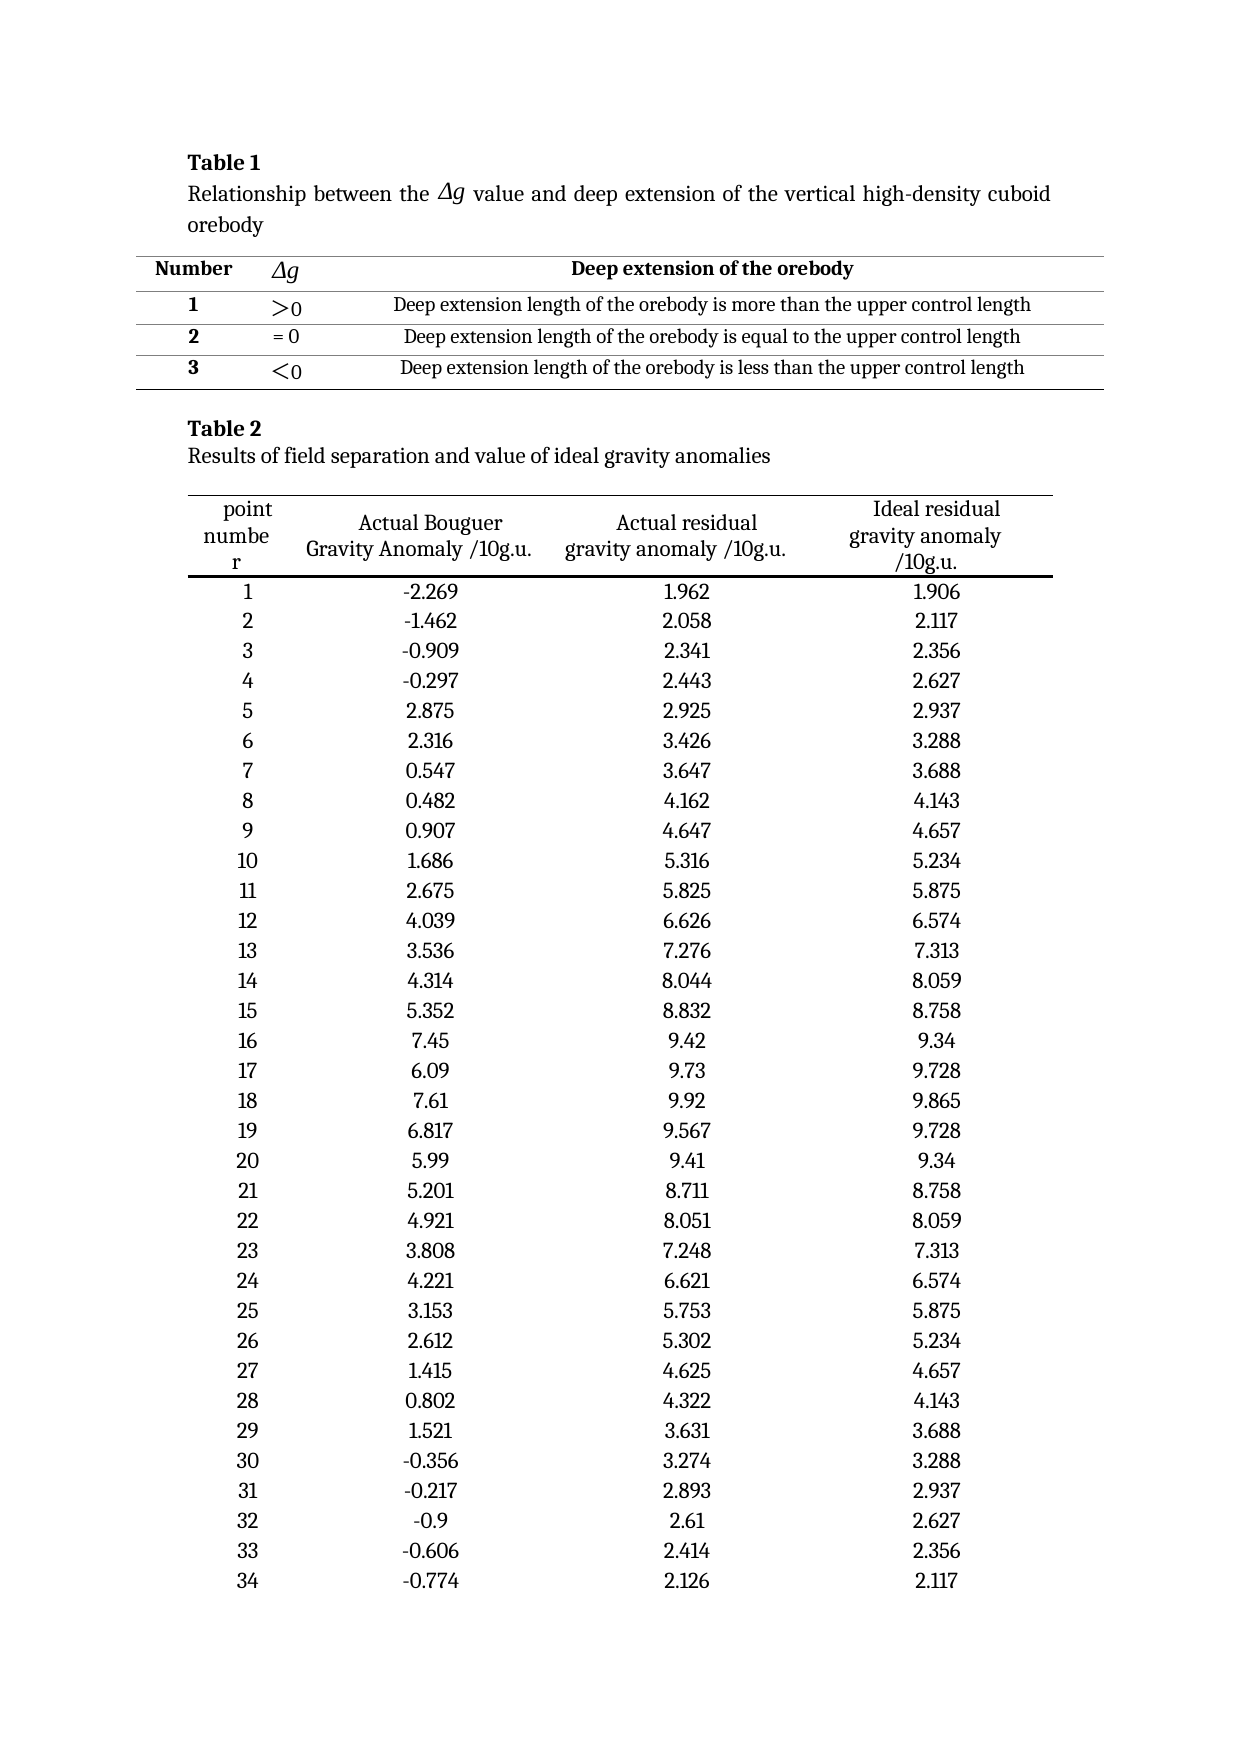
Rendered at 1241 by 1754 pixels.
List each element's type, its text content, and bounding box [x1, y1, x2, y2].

table_cell 5.352 [294, 996, 553, 1026]
table_cell 6.09 [294, 1056, 553, 1086]
table_cell 5.753 [553, 1296, 807, 1326]
table_cell 9.34 [807, 1026, 1053, 1056]
table_cell 3.274 [553, 1446, 807, 1476]
table_cell 31 [188, 1476, 294, 1506]
table_cell Deep extension length of the orebody is less than the upper control length [321, 356, 1104, 389]
text Table 1 [187, 150, 1043, 176]
table_cell 3.288 [807, 1446, 1053, 1476]
table_cell 6.626 [553, 906, 807, 936]
table_cell 7.248 [553, 1236, 807, 1266]
table_cell 4.221 [294, 1266, 553, 1296]
text Results of field separation and value of ideal gravity anomalies [187, 442, 1043, 469]
table_cell 1.521 [294, 1416, 553, 1446]
table_cell 9.41 [553, 1146, 807, 1176]
table_cell ＞0 [251, 292, 321, 324]
table_cell 2.414 [553, 1536, 807, 1566]
table_cell 33 [188, 1536, 294, 1566]
table_cell 1.686 [294, 846, 553, 876]
table_cell 4.162 [553, 786, 807, 816]
table_cell 8.758 [807, 996, 1053, 1026]
table_cell 2 [136, 325, 251, 354]
table_cell -0.606 [294, 1536, 553, 1566]
table_cell 1.415 [294, 1356, 553, 1386]
table_cell 0.547 [294, 756, 553, 786]
table_cell 2.675 [294, 876, 553, 906]
table_cell 3.631 [553, 1416, 807, 1446]
table_cell 9.92 [553, 1086, 807, 1116]
table_cell 3 [188, 636, 294, 666]
table_cell 28 [188, 1386, 294, 1416]
table_cell 1 [136, 292, 251, 324]
table_cell 4.921 [294, 1206, 553, 1236]
table_cell 7.276 [553, 936, 807, 966]
table_cell 2.316 [294, 726, 553, 756]
table_cell 6.621 [553, 1266, 807, 1296]
table_cell 2.61 [553, 1506, 807, 1536]
table_cell 26 [188, 1326, 294, 1356]
table_cell 2.893 [553, 1476, 807, 1506]
table_cell -0.909 [294, 636, 553, 666]
table_cell -1.462 [294, 606, 553, 636]
table_cell 5.316 [553, 846, 807, 876]
table_cell Deep extension length of the orebody is more than the upper control length [321, 292, 1104, 324]
table_cell 9.34 [807, 1146, 1053, 1176]
table_cell 3.688 [807, 756, 1053, 786]
table_cell 9.42 [553, 1026, 807, 1056]
table_cell 8.051 [553, 1206, 807, 1236]
table_cell 8.832 [553, 996, 807, 1026]
text Relationship between the value and deep extension of the vertical high-density cuboid orebody [187, 176, 1053, 239]
table_cell 4.143 [807, 1386, 1053, 1416]
table_cell 7.45 [294, 1026, 553, 1056]
table_cell 9 [188, 816, 294, 846]
table_cell 4.657 [807, 816, 1053, 846]
table_cell 9.567 [553, 1116, 807, 1146]
table_cell 5.234 [807, 846, 1053, 876]
table_cell 2.937 [807, 1476, 1053, 1506]
table_cell 22 [188, 1206, 294, 1236]
table_cell 2.117 [807, 1566, 1053, 1596]
table_cell 6.574 [807, 906, 1053, 936]
table_cell 2.058 [553, 606, 807, 636]
table_header Number [136, 257, 251, 291]
table_cell 8.059 [807, 1206, 1053, 1236]
table_cell 4.143 [807, 786, 1053, 816]
table_cell 9.865 [807, 1086, 1053, 1116]
table_cell 1.906 [807, 578, 1053, 606]
table_cell 8.059 [807, 966, 1053, 996]
table_cell 10 [188, 846, 294, 876]
table_cell 2.117 [807, 606, 1053, 636]
table_cell 2.925 [553, 696, 807, 726]
table_cell 9.728 [807, 1116, 1053, 1146]
table_cell 12 [188, 906, 294, 936]
table_header Actual Bouguer Gravity Anomaly /10g.u. [294, 496, 553, 575]
table_cell 9.73 [553, 1056, 807, 1086]
table_cell 2.356 [807, 636, 1053, 666]
table_cell 0.482 [294, 786, 553, 816]
table_cell 6.574 [807, 1266, 1053, 1296]
table_cell 4.657 [807, 1356, 1053, 1386]
table_cell 2.875 [294, 696, 553, 726]
table_cell 2 [188, 606, 294, 636]
table_cell 11 [188, 876, 294, 906]
table_cell 15 [188, 996, 294, 1026]
table_cell -0.356 [294, 1446, 553, 1476]
table_cell 17 [188, 1056, 294, 1086]
table_cell 24 [188, 1266, 294, 1296]
table_cell 5.99 [294, 1146, 553, 1176]
table_cell 29 [188, 1416, 294, 1446]
table_cell 14 [188, 966, 294, 996]
table_cell 8.758 [807, 1176, 1053, 1206]
table_cell 9.728 [807, 1056, 1053, 1086]
table_cell 2.443 [553, 666, 807, 696]
table_cell 4.314 [294, 966, 553, 996]
table_cell 8 [188, 786, 294, 816]
table_header Deep extension of the orebody [321, 257, 1104, 291]
table_cell -0.9 [294, 1506, 553, 1536]
table_cell 21 [188, 1176, 294, 1206]
table_cell 1 [188, 578, 294, 606]
table_cell 4 [188, 666, 294, 696]
table_cell 5.234 [807, 1326, 1053, 1356]
table_cell 3.288 [807, 726, 1053, 756]
table_cell 4.322 [553, 1386, 807, 1416]
table_cell -0.297 [294, 666, 553, 696]
table_cell -0.774 [294, 1566, 553, 1596]
table_cell 8.711 [553, 1176, 807, 1206]
table_cell 1.962 [553, 578, 807, 606]
table_cell 32 [188, 1506, 294, 1536]
table_cell 4.039 [294, 906, 553, 936]
table_cell 5.875 [807, 876, 1053, 906]
table_cell 13 [188, 936, 294, 966]
table_cell 4.647 [553, 816, 807, 846]
table_cell 2.612 [294, 1326, 553, 1356]
table_cell 34 [188, 1566, 294, 1596]
table_cell 3.153 [294, 1296, 553, 1326]
table_cell 5.302 [553, 1326, 807, 1356]
table_cell -2.269 [294, 578, 553, 606]
table_cell 6 [188, 726, 294, 756]
table_cell 19 [188, 1116, 294, 1146]
table_cell 27 [188, 1356, 294, 1386]
table_cell 18 [188, 1086, 294, 1116]
table_cell 3.688 [807, 1416, 1053, 1446]
table_cell 7 [188, 756, 294, 786]
table_cell 8.044 [553, 966, 807, 996]
table_cell 0.907 [294, 816, 553, 846]
table_cell 16 [188, 1026, 294, 1056]
table_cell 6.817 [294, 1116, 553, 1146]
table_cell 4.625 [553, 1356, 807, 1386]
table_cell 5.875 [807, 1296, 1053, 1326]
table_cell 5 [188, 696, 294, 726]
text Table 2 [187, 416, 1043, 442]
table_cell 2.937 [807, 696, 1053, 726]
table_cell 3.536 [294, 936, 553, 966]
table_header point number [188, 496, 294, 575]
table_cell 20 [188, 1146, 294, 1176]
table_cell 7.61 [294, 1086, 553, 1116]
table_cell 2.126 [553, 1566, 807, 1596]
table_cell 7.313 [807, 936, 1053, 966]
table_cell 5.825 [553, 876, 807, 906]
table_cell 2.341 [553, 636, 807, 666]
table_cell 2.627 [807, 666, 1053, 696]
table_cell 25 [188, 1296, 294, 1326]
table_cell ＜0 [251, 356, 321, 389]
table_cell 23 [188, 1236, 294, 1266]
table_cell 3.647 [553, 756, 807, 786]
table_header [251, 257, 321, 291]
table_header Ideal residual gravity anomaly /10g.u. [807, 496, 1053, 575]
table_cell -0.217 [294, 1476, 553, 1506]
table_cell 3.808 [294, 1236, 553, 1266]
table_cell 0.802 [294, 1386, 553, 1416]
table_cell 5.201 [294, 1176, 553, 1206]
table_cell 2.356 [807, 1536, 1053, 1566]
table_header Actual residual gravity anomaly /10g.u. [553, 496, 807, 575]
table_cell Deep extension length of the orebody is equal to the upper control length [321, 325, 1104, 354]
table_cell 3.426 [553, 726, 807, 756]
table_cell 3 [136, 356, 251, 389]
table_cell 2.627 [807, 1506, 1053, 1536]
table_cell 7.313 [807, 1236, 1053, 1266]
table_cell = 0 [251, 325, 321, 354]
table_cell 30 [188, 1446, 294, 1476]
